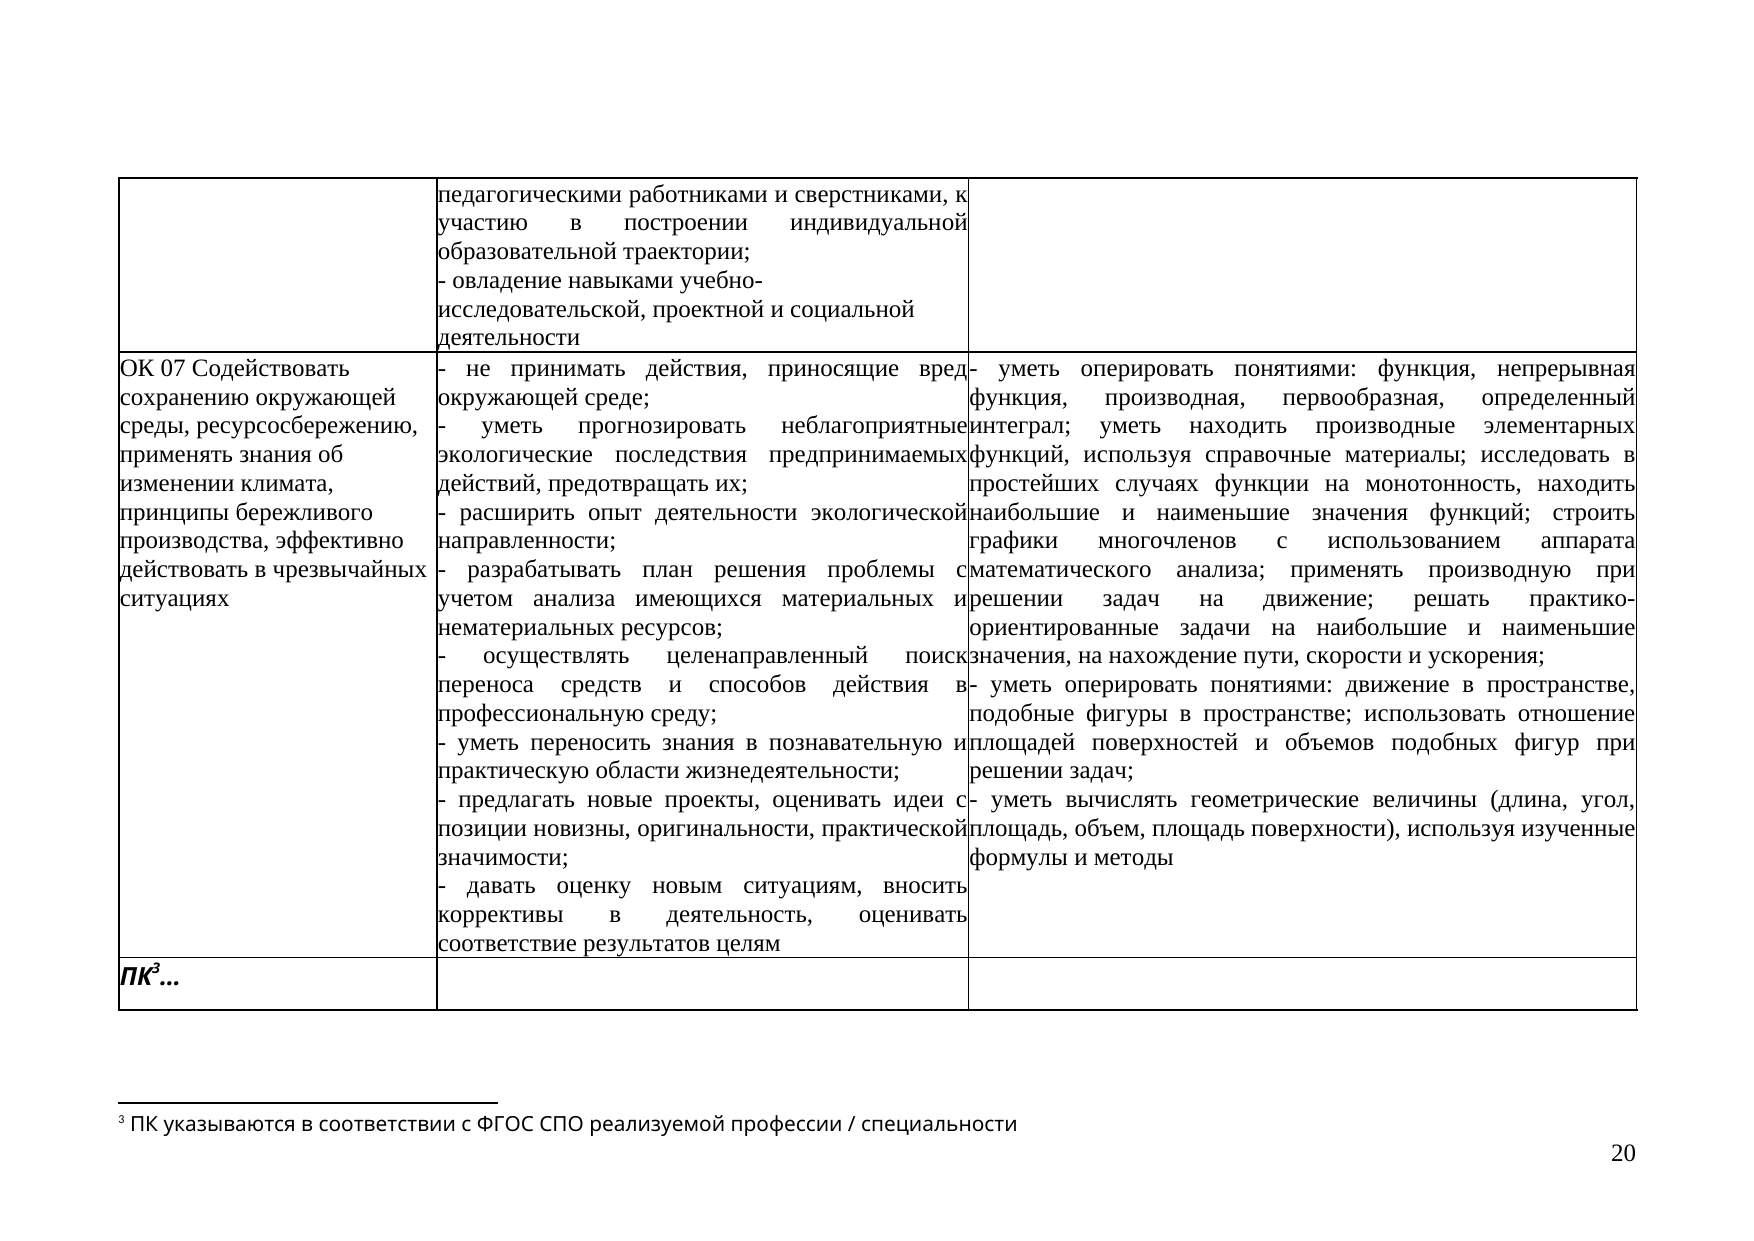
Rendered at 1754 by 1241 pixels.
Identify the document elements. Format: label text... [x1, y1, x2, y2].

table_cell ОК 07 Содействовать сохранению окружающей среды, ресурсосбережению, применять знания об изменении климата, принципы бережливого производства, эффективно действовать в чрезвычайных ситуациях [120, 353, 436, 957]
table_cell [438, 958, 968, 1009]
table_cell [120, 179, 436, 351]
table_cell - не принимать действия, приносящие вред окружающей среде; - уметь прогнозировать неблагоприятные экологические последствия предпринимаемых действий, предотвращать их; - расширить опыт деятельности экологической направленности; - разрабатывать план решения проблемы с учетом анализа имеющихся материальных и нематериальных ресурсов; - осуществлять целенаправленный поиск переноса средств и способов действия в профессиональную среду; - уметь переносить знания в познавательную и практическую области жизнедеятельности; - предлагать новые проекты, оценивать идеи с позиции новизны, оригинальности, практической значимости; - давать оценку новым ситуациям, вносить коррективы в деятельность, оценивать соответствие результатов целям [438, 353, 968, 957]
table_cell - уметь оперировать понятиями: функция, непрерывная функция, производная, первообразная, определенный интеграл; уметь находить производные элементарных функций, используя справочные материалы; исследовать в простейших случаях функции на монотонность, находить наибольшие и наименьшие значения функций; строить графики многочленов с использованием аппарата математического анализа; применять производную при решении задач на движение; решать практико-ориентированные задачи на наибольшие и наименьшие значения, на нахождение пути, скорости и ускорения; - уметь оперировать понятиями: движение в пространстве, подобные фигуры в пространстве; использовать отношение площадей поверхностей и объемов подобных фигур при решении задач; - уметь вычислять геометрические величины (длина, угол, площадь, объем, площадь поверхности), используя изученные формулы и методы [969, 353, 1636, 957]
table_cell [969, 958, 1636, 1009]
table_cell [969, 179, 1636, 351]
table_cell ПК… [120, 958, 436, 1009]
